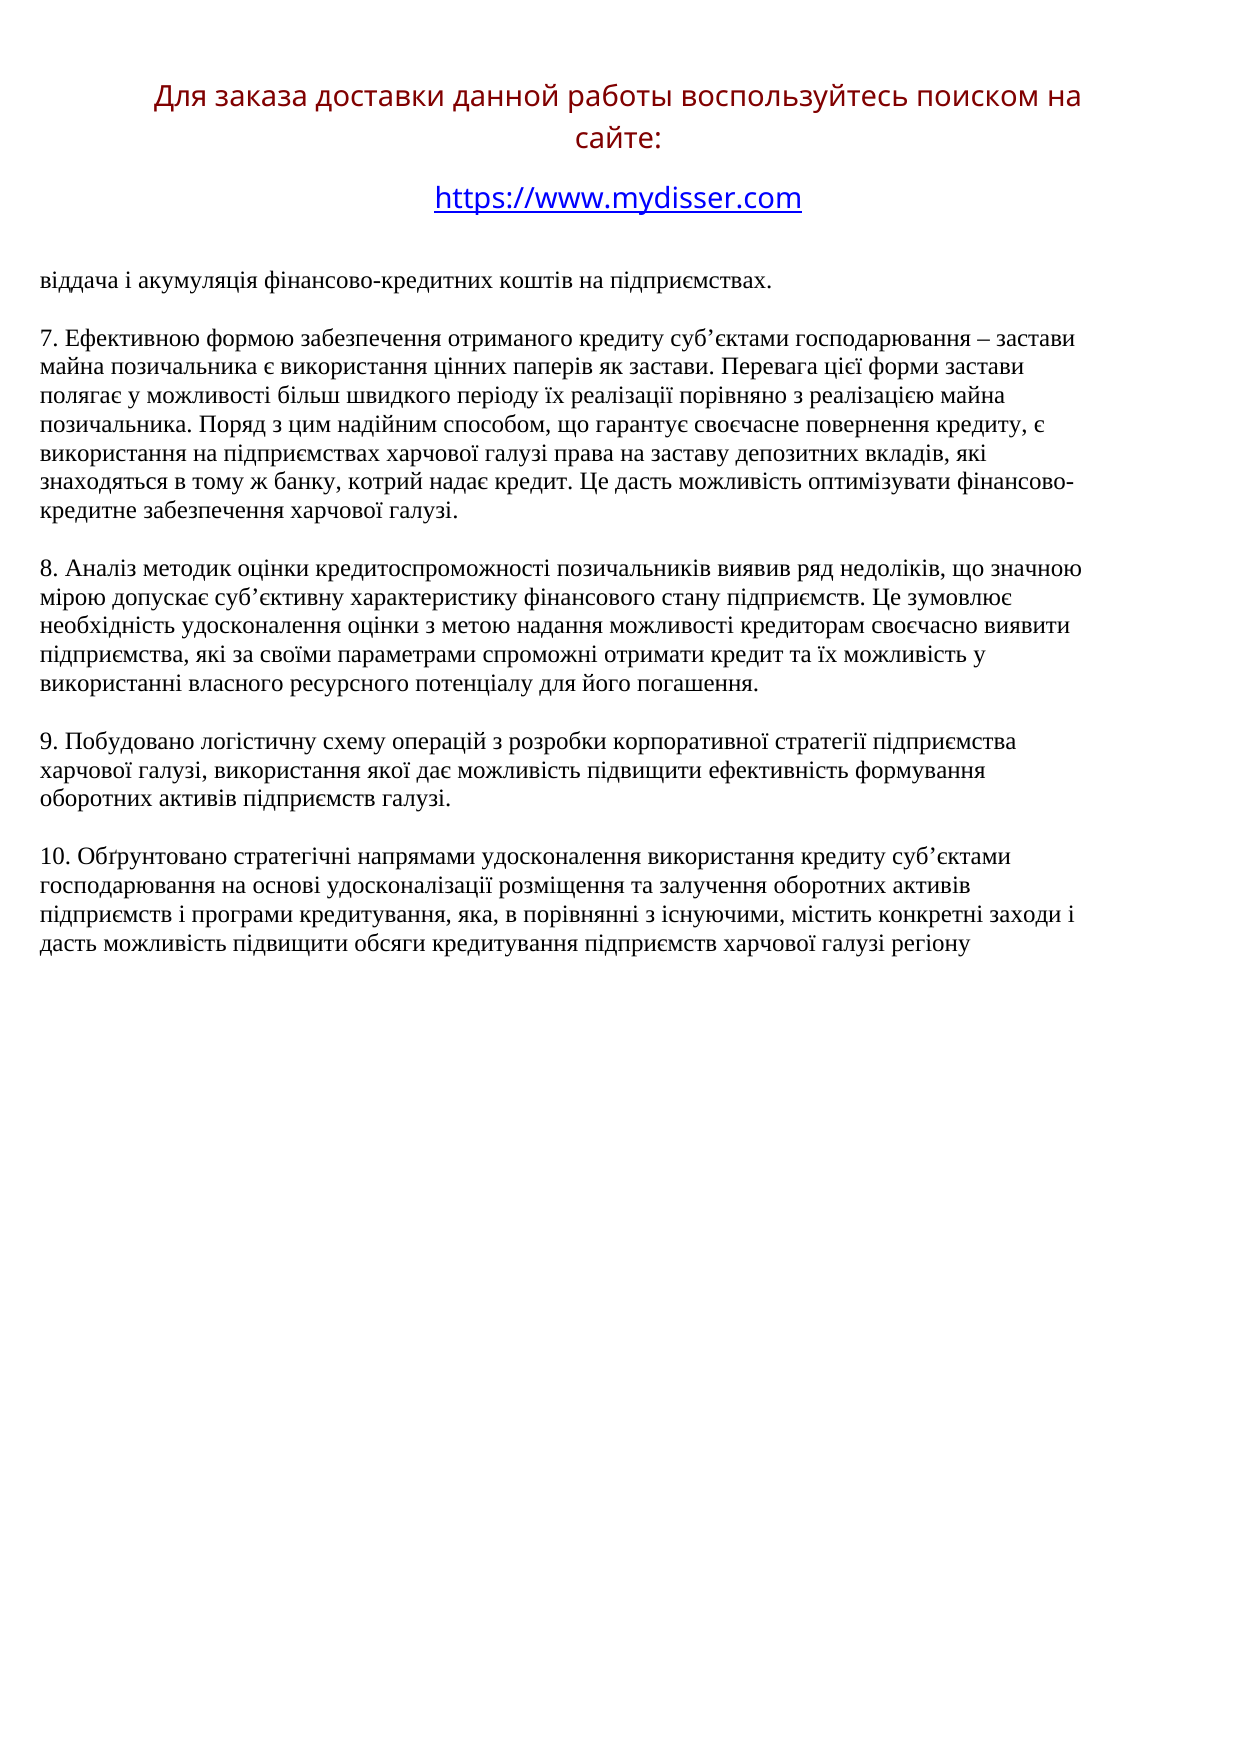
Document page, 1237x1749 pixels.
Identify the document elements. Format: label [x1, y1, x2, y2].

table_cell [40, 236, 1086, 956]
